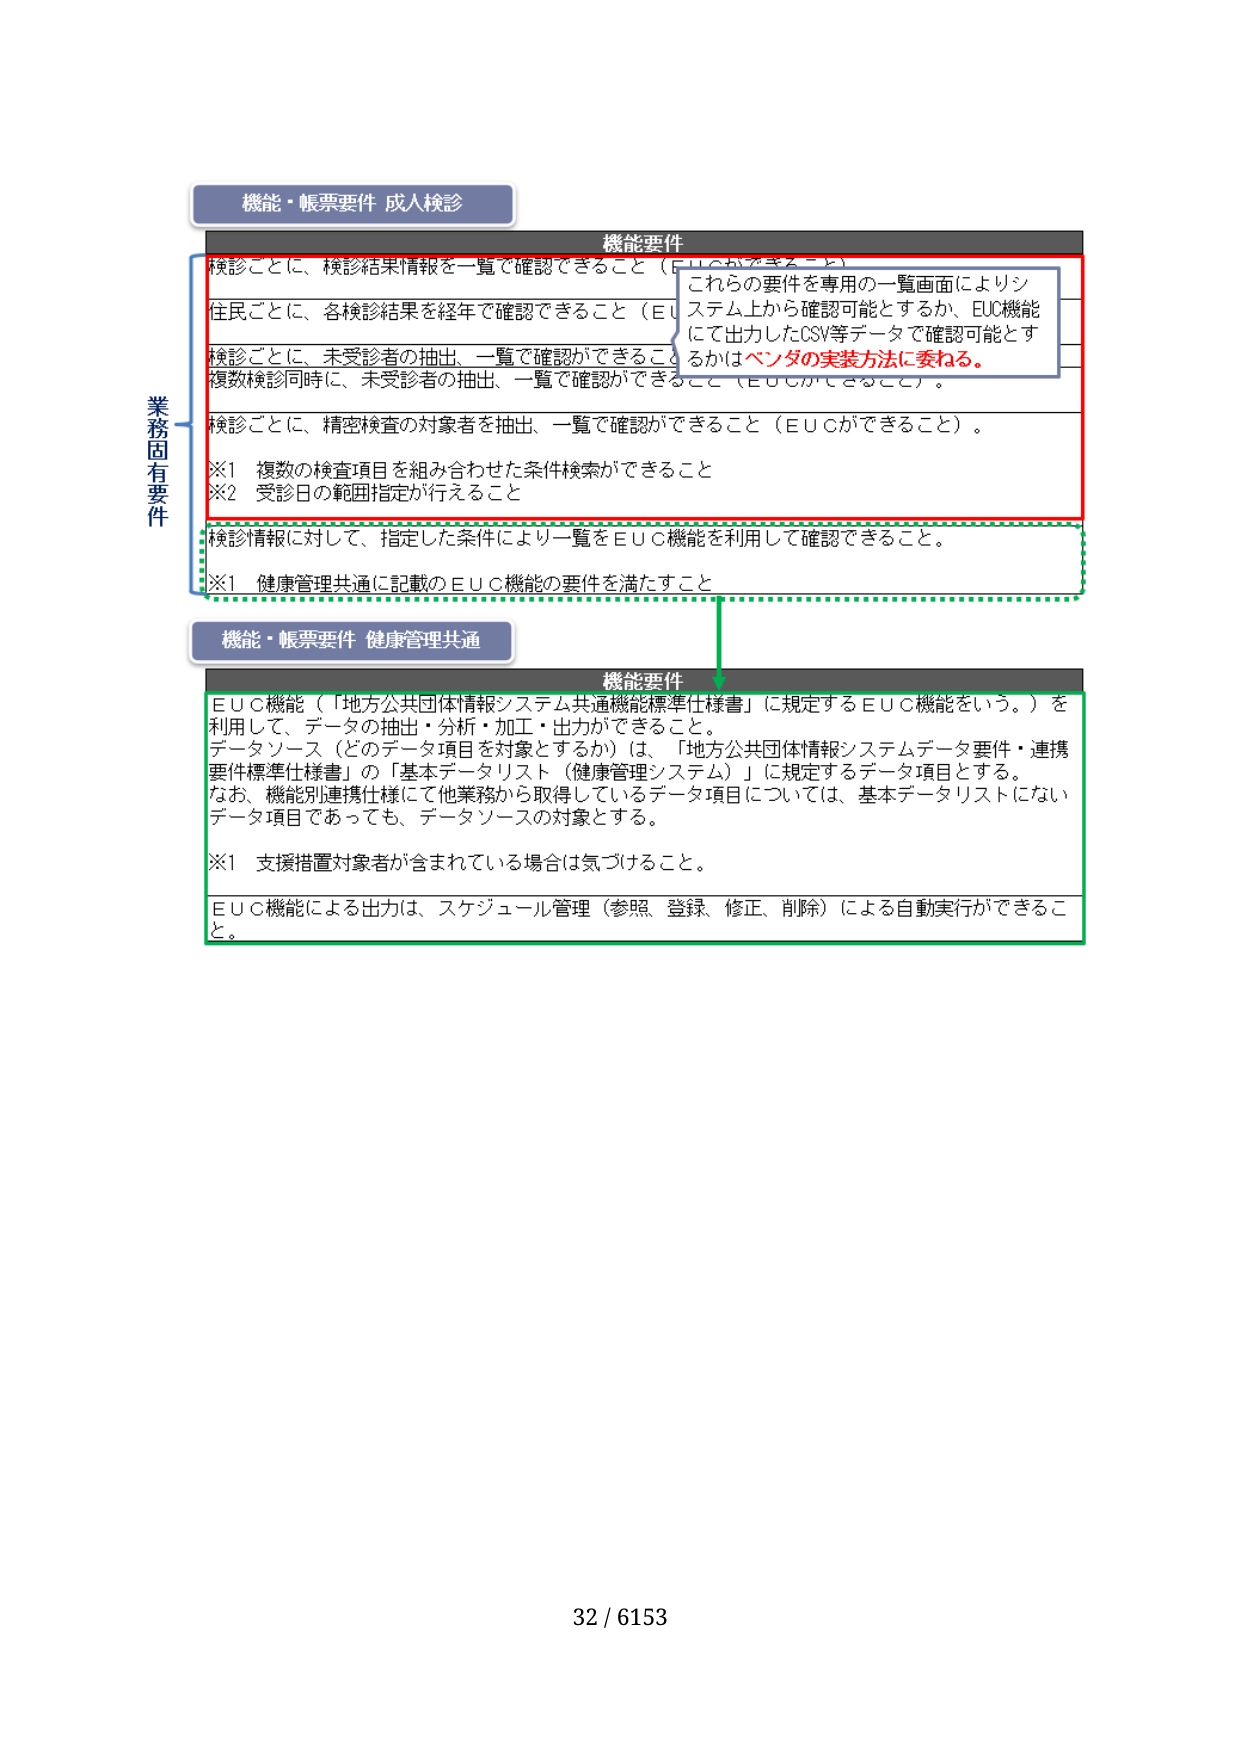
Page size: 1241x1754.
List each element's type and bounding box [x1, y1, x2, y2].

picture [147, 177, 1093, 949]
